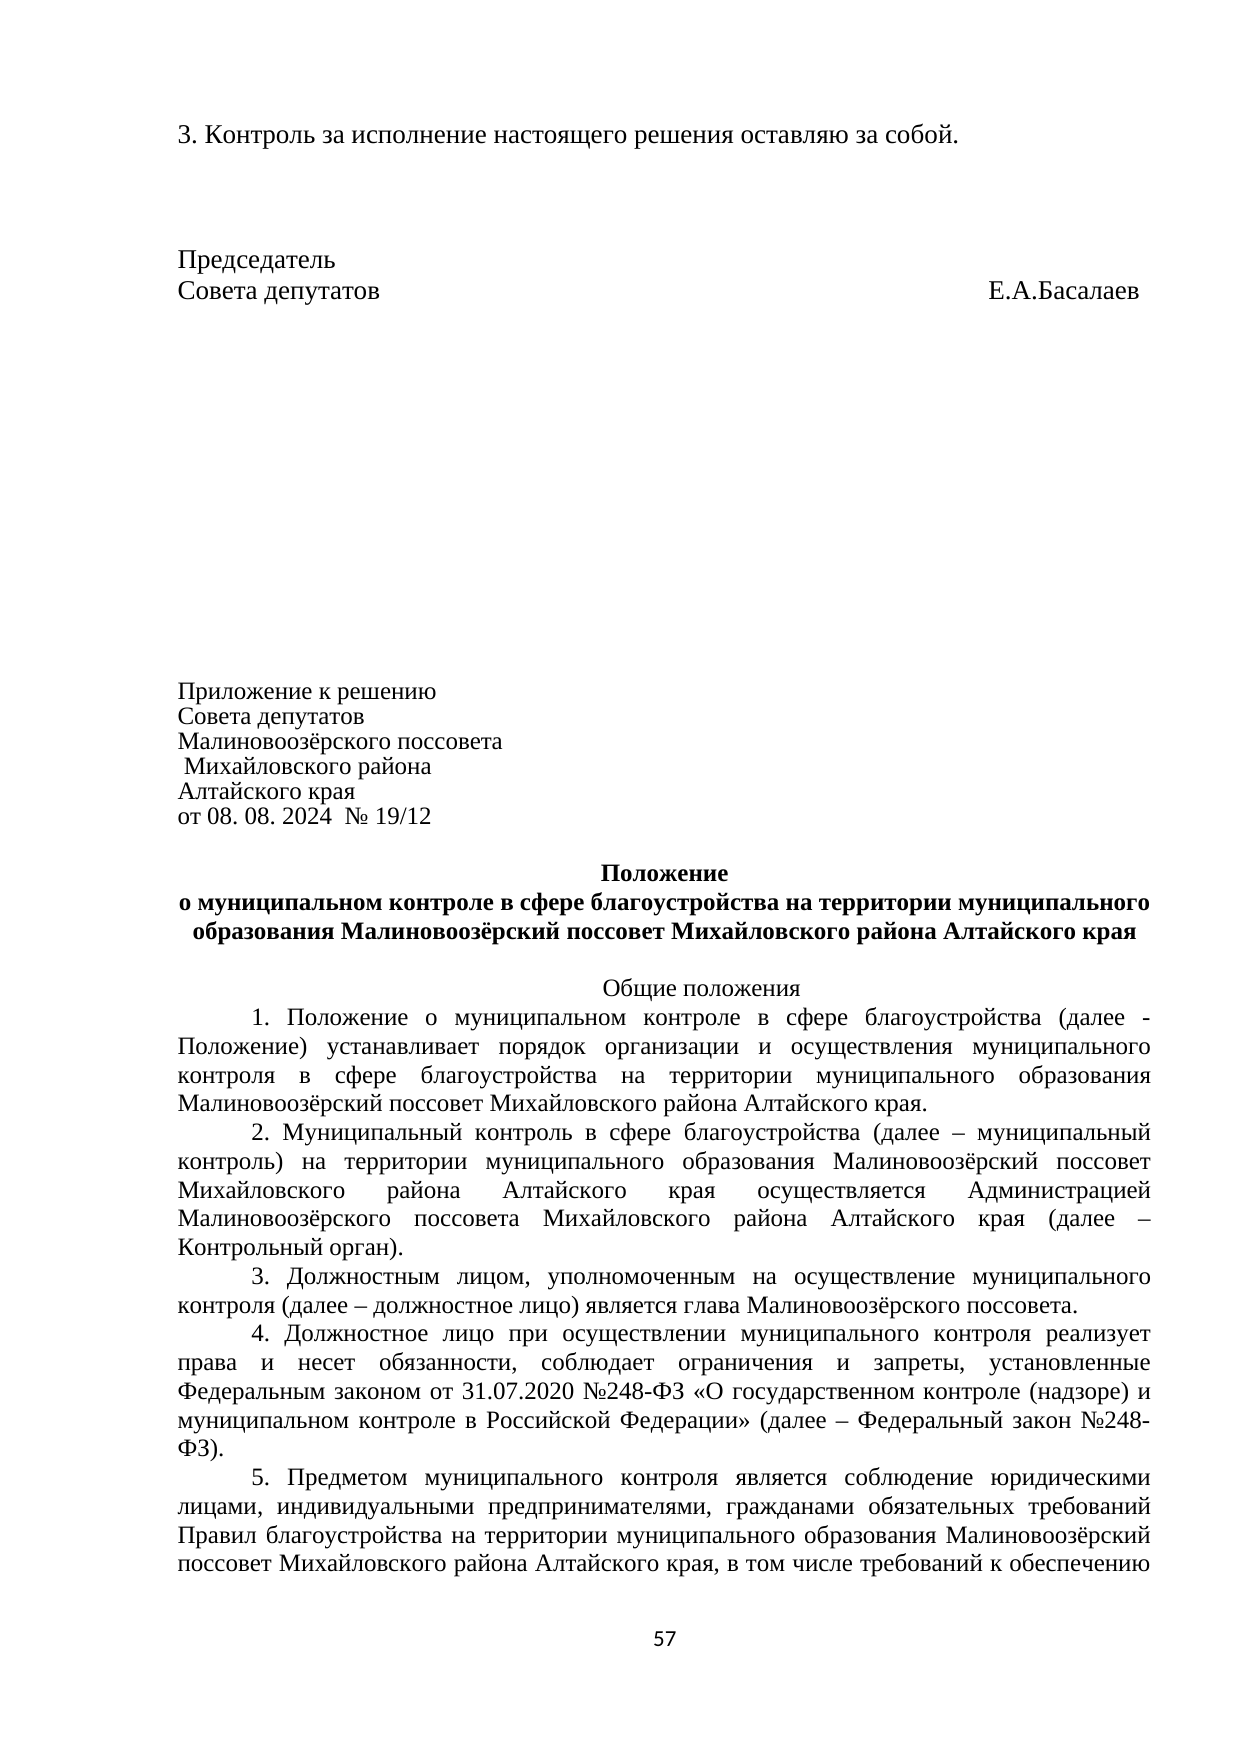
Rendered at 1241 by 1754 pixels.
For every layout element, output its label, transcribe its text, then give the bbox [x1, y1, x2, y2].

text Председатель [177, 243, 1152, 274]
text 3. Должностным лицом, уполномоченным на осуществление муниципального контроля (далее – должностное лицо) является глава Малиновоозёрского поссовета. [177, 1261, 1152, 1318]
text 2. Муниципальный контроль в сфере благоустройства (далее – муниципальный контроль) на территории муниципального образования Малиновоозёрский поссовет Михайловского района Алтайского края осуществляется Администрацией Малиновоозёрского поссовета Михайловского района Алтайского края (далее – Контрольный орган). [177, 1117, 1152, 1261]
text 1. Положение о муниципальном контроле в сфере благоустройства (далее - Положение) устанавливает порядок организации и осуществления муниципального контроля в сфере благоустройства на территории муниципального образования Малиновоозёрский поссовет Михайловского района Алтайского края. [177, 1002, 1152, 1117]
text Приложение к решению [177, 680, 1152, 705]
text Малиновоозёрского поссовета [177, 730, 1152, 755]
text Михайловского района [177, 755, 1152, 780]
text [177, 1462, 1152, 1577]
text от 08. 08. 2024 № 19/12 [177, 805, 1152, 830]
text 3. Контроль за исполнение настоящего решения оставляю за собой. [177, 118, 1152, 149]
text Общие положения [177, 973, 1152, 1002]
text Положение [177, 858, 1152, 887]
text Совета депутатов [177, 705, 1152, 730]
text о муниципальном контроле в сфере благоустройства на территории муниципального образования Малиновоозёрский поссовет Михайловского района Алтайского края [177, 887, 1152, 945]
text Совета депутатов Е.А.Басалаев [177, 274, 1152, 305]
text Алтайского края [177, 780, 1152, 805]
text 4. Должностное лицо при осуществлении муниципального контроля реализует права и несет обязанности, соблюдает ограничения и запреты, установленные Федеральным законом от 31.07.2020 №248-ФЗ «О государственном контроле (надзоре) и муниципальном контроле в Российской Федерации» (далее – Федеральный закон №248-ФЗ). [177, 1318, 1152, 1462]
